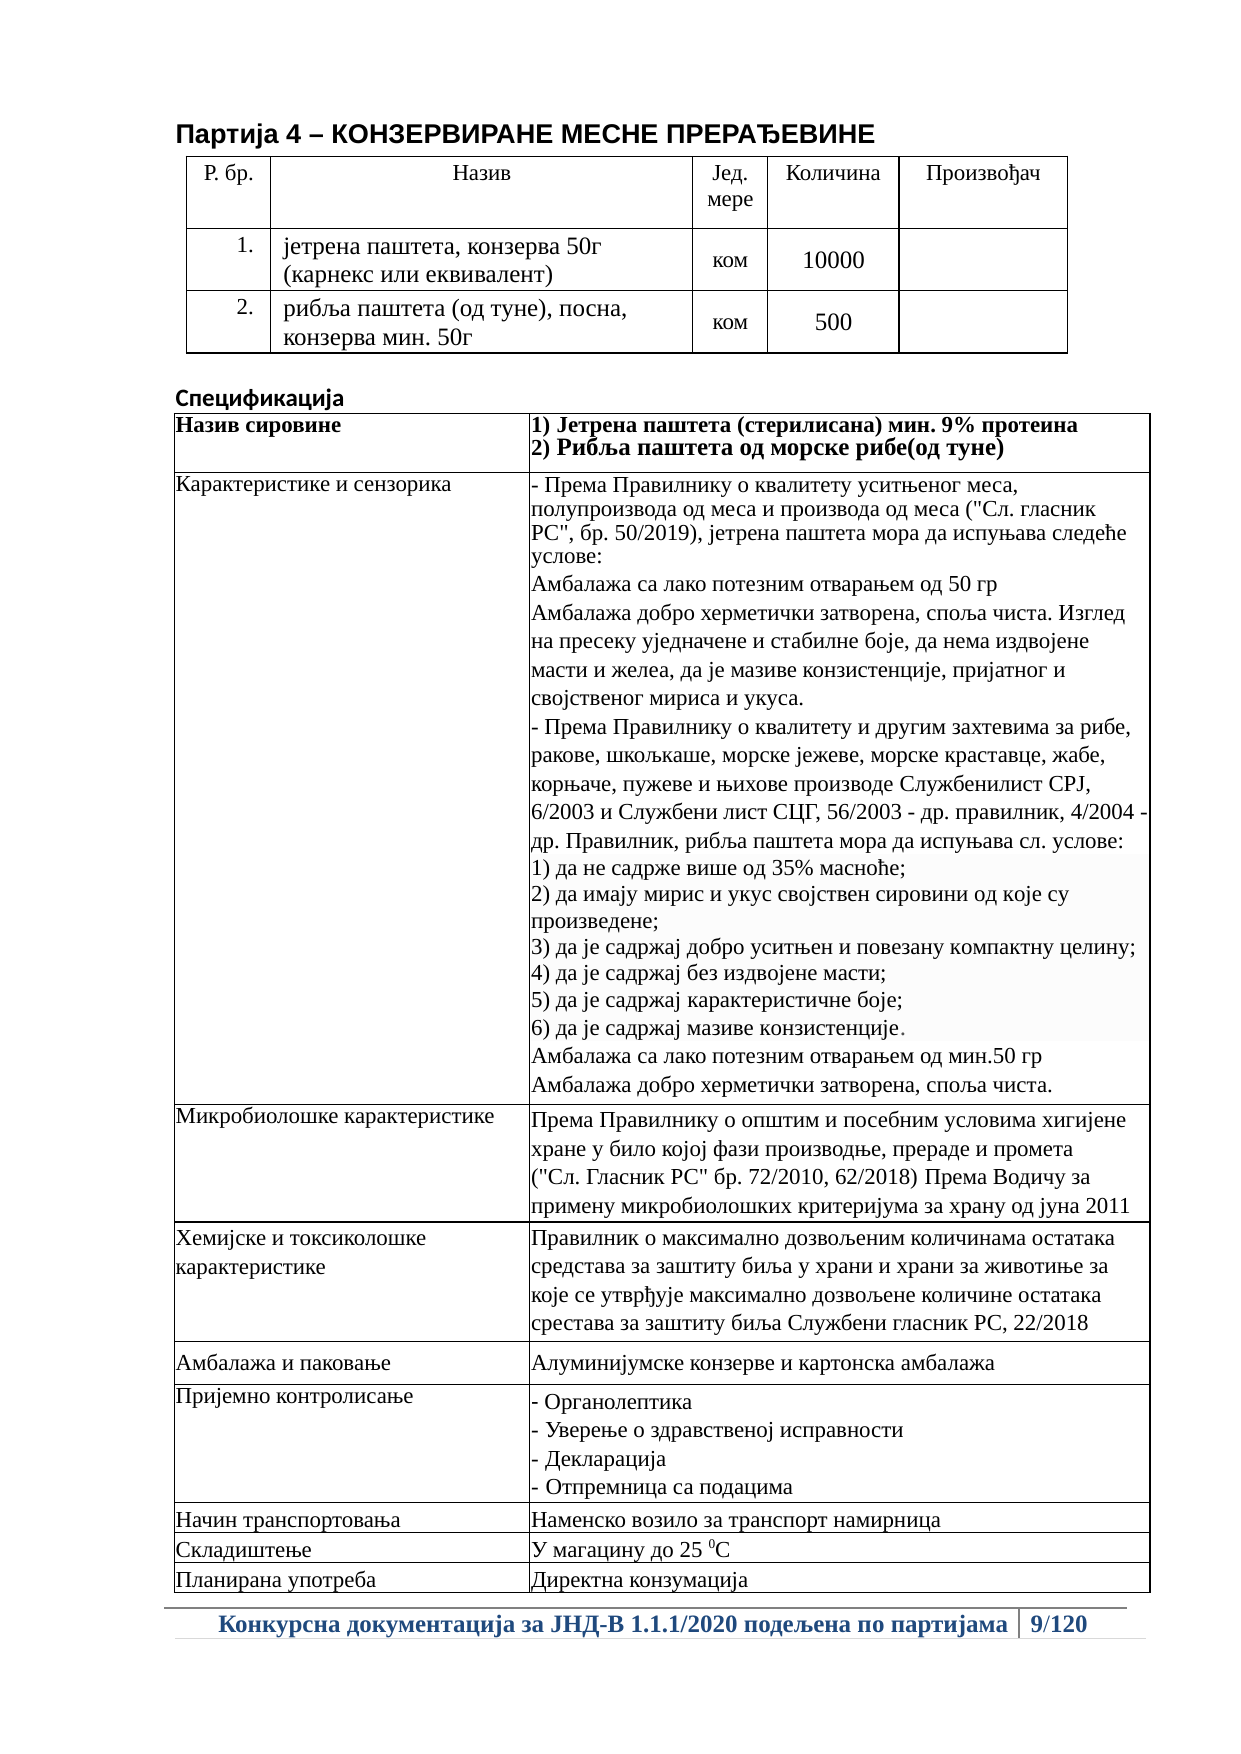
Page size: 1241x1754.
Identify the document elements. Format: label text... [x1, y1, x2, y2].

table_cell Карактеристике и сензорика [175, 473, 529, 1104]
table_header Назив сировине [175, 414, 529, 472]
table_cell Амбалажа и паковање [175, 1342, 529, 1384]
table_cell ком [693, 229, 767, 290]
table_cell Правилник о максимално дозвољеним количинама остатака средстава за заштиту биља у храни и храни за животиње за које се утврђује максимално дозвољене количине остатака срестава за заштиту биља Службени гласник РС, 22/2018 [530, 1223, 1149, 1341]
table_cell јетрена паштета, конзерва 50г (карнекс или еквивалент) [271, 229, 692, 290]
table_cell Према Правилнику о општим и посебним условима хигијене хране у било којој фази производње, прераде и промета ("Сл. Гласник РС" бр. 72/2010, 62/2018) Према Водичу за примену микробиолошких критеријума за храну од јуна 2011 године [530, 1105, 1149, 1221]
table_header Р. бр. [187, 157, 270, 228]
table_cell [900, 229, 1067, 290]
table_cell У магацину до 25 0C [530, 1533, 1149, 1562]
table_cell Пријемно контролисање [175, 1385, 529, 1502]
table_cell Начин транспортовања [175, 1503, 529, 1532]
table_cell - Према Правилнику о квалитету уситњеног меса, полупроизвода од меса и производа од меса ("Сл. гласник РС", бр. 50/2019), јетрена паштета мора да испуњава следеће услове: Амбалажа са лако потезним отварањем од 50 гр Амбалажа добро херметички затворена, споља чиста. Изглед на пресеку уједначене и стабилне боје, да нема издвојене масти и желеа, да је мазиве конзистенције, пријатног и својственог мириса и укуса. - Према Правилнику о квалитету и другим захтевима за рибе, ракове, шкољкаше, морске јежеве, морске краставце, жабе, корњаче, пужеве и њихове производе Службенилист СРЈ, 6/2003 и Службени лист СЦГ, 56/2003 - др. правилник, 4/2004 - др. Правилник, рибља паштета мора да испуњава сл. услове: 1) да не садрже више од 35% масноће; 2) да имају мирис и укус својствен сировини од које су произведене; 3) да је садржај добро уситњен и повезану компактну целину; 4) да је садржај без издвојене масти; 5) да је садржај карактеристичне боје; 6) да је садржај мазиве конзистенције. Амбалажа са лако потезним отварањем од мин.50 гр Амбалажа добро херметички затворена, споља чиста. [530, 473, 1149, 1104]
table_cell Планирана употреба [175, 1563, 529, 1592]
table_cell - Органолептика Уверење о здравственој исправности Декларација Отпремница са подацима [530, 1385, 1149, 1502]
table_cell Наменско возило за транспорт намирница [530, 1503, 1149, 1532]
table_cell Складиштење [175, 1533, 529, 1562]
table_header Јетрена паштета (стерилисана) мин. 9% протеина Рибља паштета од морске рибе(од туне) [530, 414, 1149, 472]
table_header Количина [768, 157, 898, 228]
table_cell [187, 291, 270, 352]
table_cell [187, 229, 270, 290]
table_cell 500 [768, 291, 898, 352]
table_cell Директна конзумација [530, 1563, 1149, 1592]
text Спецификација [175, 382, 1146, 413]
table_cell ком [693, 291, 767, 352]
table_cell Микробиолошке карактеристике [175, 1105, 529, 1221]
table_header Назив [271, 157, 692, 228]
table_header Произвођач [900, 157, 1067, 228]
table_cell [900, 291, 1067, 352]
subtitle Партија 4 – КОНЗЕРВИРАНЕ МЕСНЕ ПРЕРАЂЕВИНЕ [175, 118, 1146, 149]
table_cell Хемијске и токсиколошке карактеристике [175, 1223, 529, 1341]
table_cell рибља паштета (од туне), посна, конзерва мин. 50г [271, 291, 692, 352]
table_cell Алуминијумске конзерве и картонска амбалажа [530, 1342, 1149, 1384]
table_header Јед. мере [693, 157, 767, 228]
table_cell 10000 [768, 229, 898, 290]
